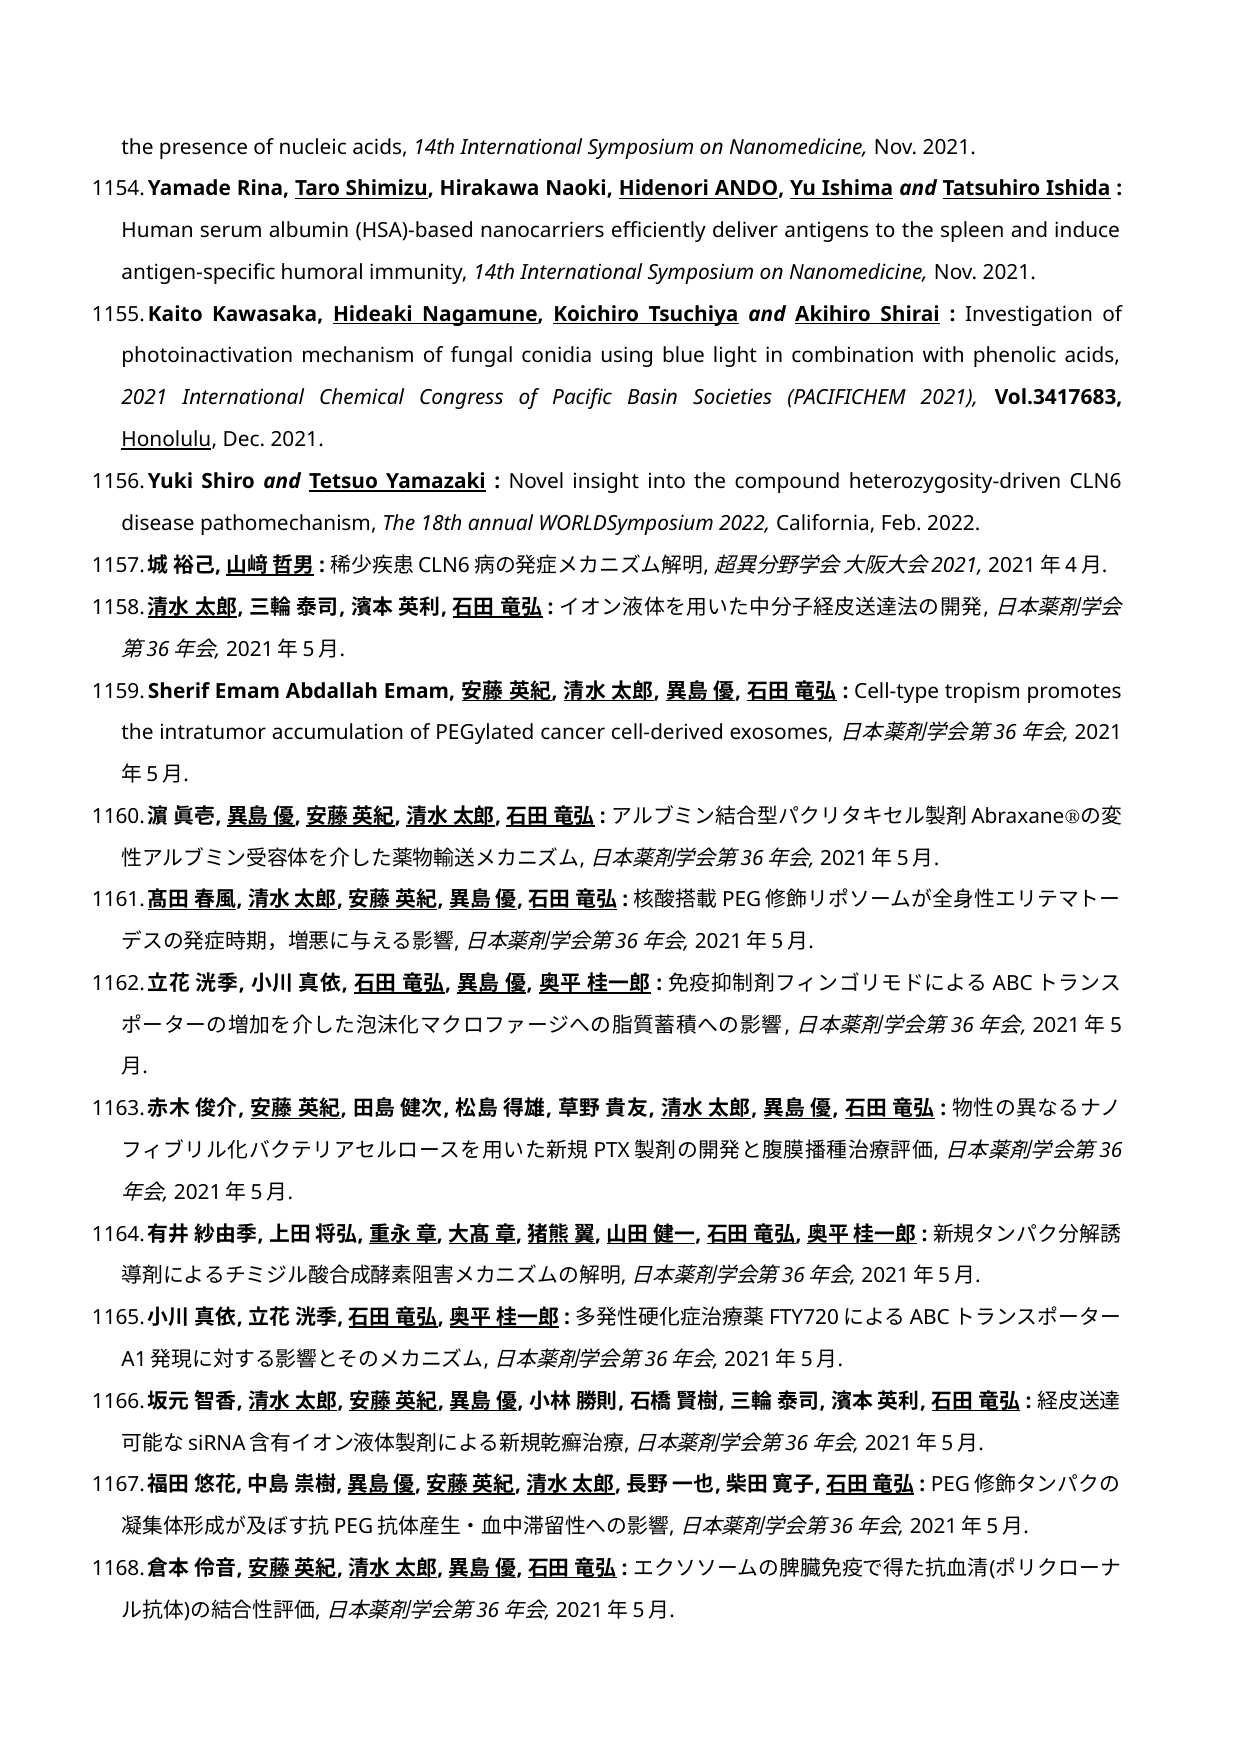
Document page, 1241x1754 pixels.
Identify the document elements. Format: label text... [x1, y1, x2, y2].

list 坂元 智香, 清水 太郎, 安藤 英紀, 異島 優, 小林 勝則, 石橋 賢樹, 三輪 泰司, 濱本 英利, 石田 竜弘 : 経皮送達可能なsiRNA含有イオン液体製剤による新規乾癬治療, 日本薬剤学会第36年会, 2021年5月. [92, 1378, 1122, 1462]
list 小川 真依, 立花 洸季, 石田 竜弘, 奥平 桂一郎 : 多発性硬化症治療薬FTY720によるABCトランスポーターA1発現に対する影響とそのメカニズム, 日本薬剤学会第36年会, 2021年5月. [92, 1295, 1122, 1378]
list Kaito Kawasaka, Hideaki Nagamune, Koichiro Tsuchiya and Akihiro Shirai : Investigation of photoinactivation mechanism of fungal conidia using blue light in combination with phenolic acids, 2021 International Chemical Congress of Pacific Basin Societies (PACIFICHEM 2021), Vol.3417683, Honolulu, Dec. 2021. [92, 292, 1122, 459]
list 城 裕己, 山﨑 哲男 : 稀少疾患CLN6病の発症メカニズム解明, 超異分野学会 大阪大会2021, 2021年4月. [92, 543, 1122, 584]
list 赤木 俊介, 安藤 英紀, 田島 健次, 松島 得雄, 草野 貴友, 清水 太郎, 異島 優, 石田 竜弘 : 物性の異なるナノフィブリル化バクテリアセルロースを用いた新規PTX製剤の開発と腹膜播種治療評価, 日本薬剤学会第36年会, 2021年5月. [92, 1086, 1122, 1211]
list Yamade Rina, Taro Shimizu, Hirakawa Naoki, Hidenori ANDO, Yu Ishima and Tatsuhiro Ishida : Human serum albumin (HSA)-based nanocarriers efficiently deliver antigens to the spleen and induce antigen-specific humoral immunity, 14th International Symposium on Nanomedicine, Nov. 2021. [92, 167, 1122, 292]
list 有井 紗由季, 上田 将弘, 重永 章, 大髙 章, 猪熊 翼, 山田 健一, 石田 竜弘, 奥平 桂一郎 : 新規タンパク分解誘導剤によるチミジル酸合成酵素阻害メカニズムの解明, 日本薬剤学会第36年会, 2021年5月. [92, 1211, 1122, 1295]
list 福田 悠花, 中島 祟樹, 異島 優, 安藤 英紀, 清水 太郎, 長野 一也, 柴田 寛子, 石田 竜弘 : PEG修飾タンパクの凝集体形成が及ぼす抗PEG抗体産生・血中滞留性への影響, 日本薬剤学会第36年会, 2021年5月. [92, 1462, 1122, 1545]
list Sherif Emam Abdallah Emam, 安藤 英紀, 清水 太郎, 異島 優, 石田 竜弘 : Cell-type tropism promotes the intratumor accumulation of PEGylated cancer cell-derived exosomes, 日本薬剤学会第36年会, 2021年5月. [92, 668, 1122, 793]
list 髙田 春風, 清水 太郎, 安藤 英紀, 異島 優, 石田 竜弘 : 核酸搭載PEG修飾リポソームが全身性エリテマトーデスの発症時期，増悪に与える影響, 日本薬剤学会第36年会, 2021年5月. [92, 877, 1122, 961]
list 倉本 伶音, 安藤 英紀, 清水 太郎, 異島 優, 石田 竜弘 : エクソソームの脾臓免疫で得た抗血清(ポリクローナル抗体)の結合性評価, 日本薬剤学会第36年会, 2021年5月. [92, 1545, 1122, 1629]
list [92, 125, 1122, 167]
list 濵 眞壱, 異島 優, 安藤 英紀, 清水 太郎, 石田 竜弘 : アルブミン結合型パクリタキセル製剤AbraxaneⓇの変性アルブミン受容体を介した薬物輸送メカニズム, 日本薬剤学会第36年会, 2021年5月. [92, 793, 1122, 877]
list Yuki Shiro and Tetsuo Yamazaki : Novel insight into the compound heterozygosity-driven CLN6 disease pathomechanism, The 18th annual WORLDSymposium 2022, California, Feb. 2022. [92, 459, 1122, 543]
list 立花 洸季, 小川 真依, 石田 竜弘, 異島 優, 奥平 桂一郎 : 免疫抑制剤フィンゴリモドによるABCトランスポーターの増加を介した泡沫化マクロファージへの脂質蓄積への影響, 日本薬剤学会第36年会, 2021年5月. [92, 961, 1122, 1086]
list 清水 太郎, 三輪 泰司, 濱本 英利, 石田 竜弘 : イオン液体を用いた中分子経皮送達法の開発, 日本薬剤学会第36年会, 2021年5月. [92, 584, 1122, 668]
